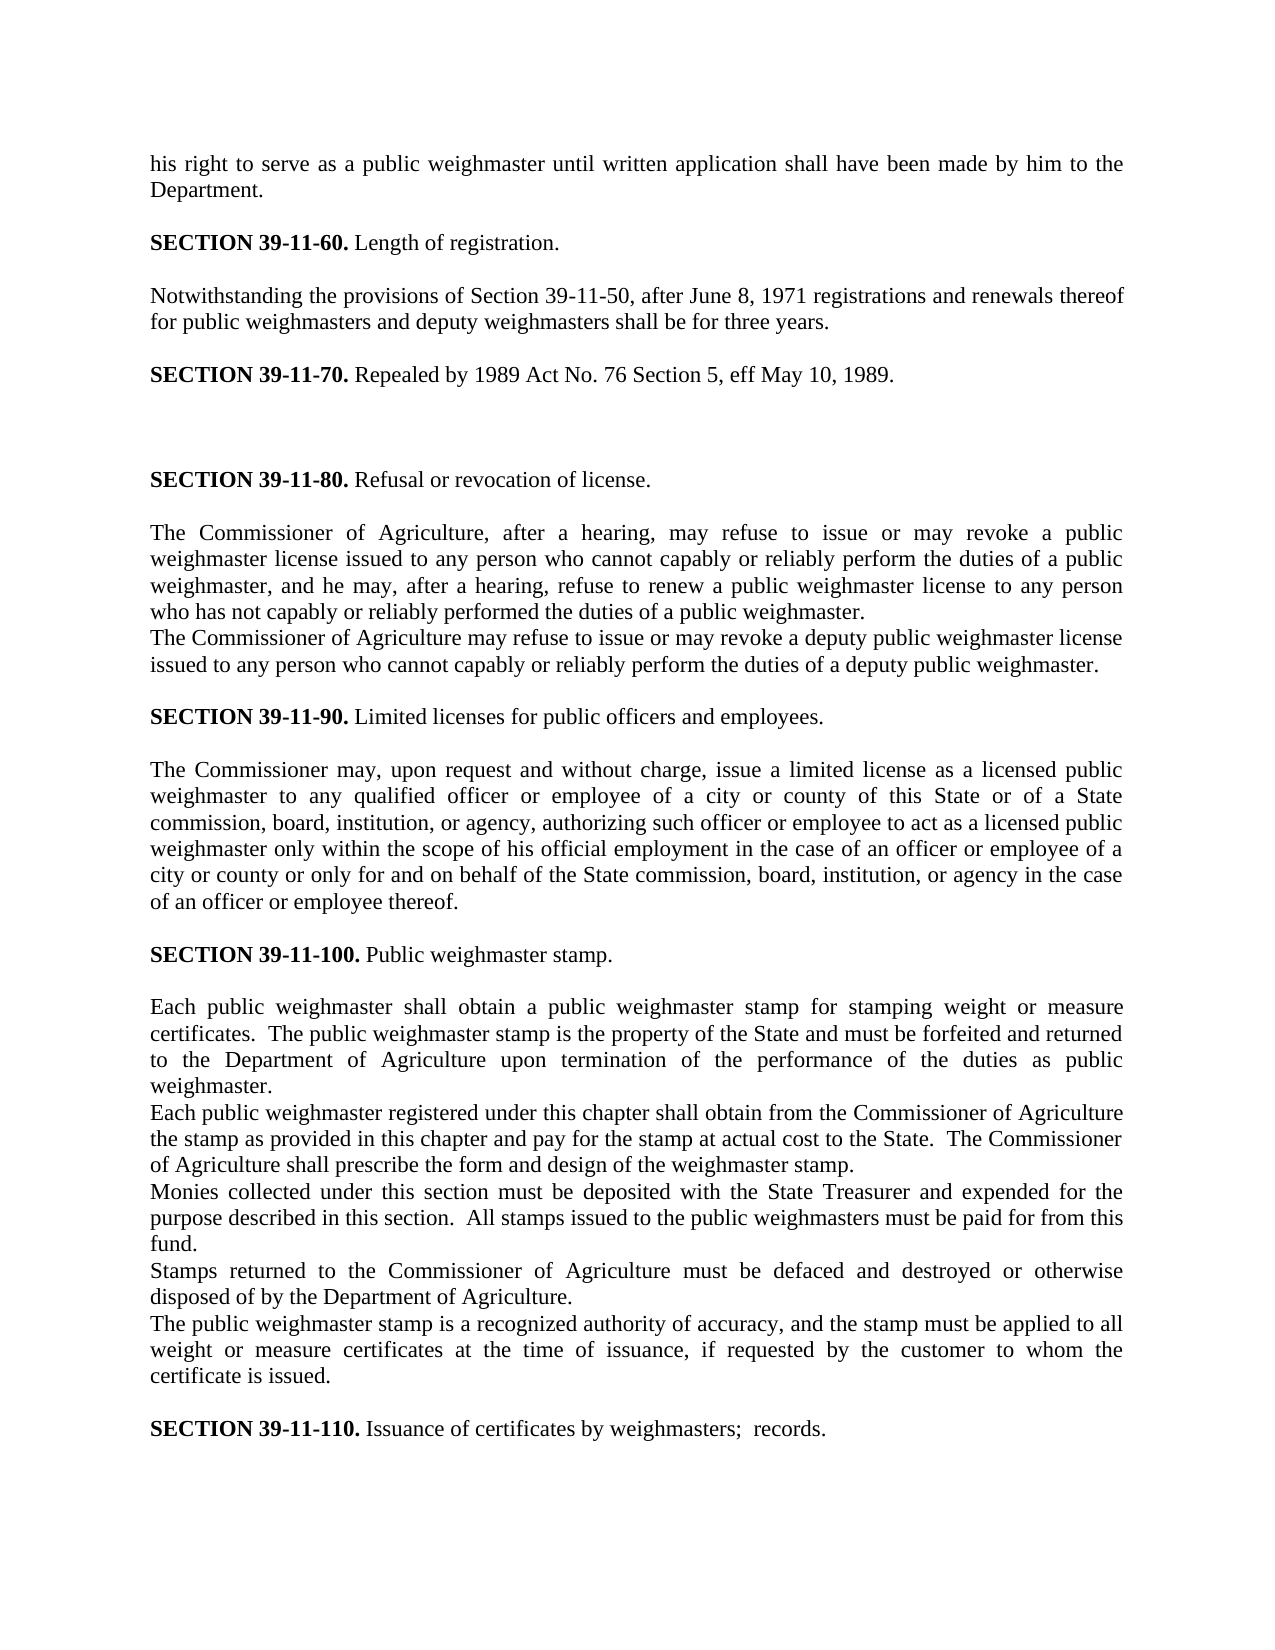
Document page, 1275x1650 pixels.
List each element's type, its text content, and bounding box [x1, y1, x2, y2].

text The Commissioner may, upon request and without charge, issue a limited license as a licensed public weighmaster to any qualified officer or employee of a city or county of this State or of a State commission, board, institution, or agency, authorizing such officer or employee to act as a licensed public weighmaster only within the scope of his official employment in the case of an officer or employee of a city or county or only for and on behalf of the State commission, board, institution, or agency in the case of an officer or employee thereof. [150, 756, 1125, 914]
text Monies collected under this section must be deposited with the State Treasurer and expended for the purpose described in this section. All stamps issued to the public weighmasters must be paid for from this fund. [150, 1178, 1125, 1257]
text SECTION 39-11-60. Length of registration. [150, 229, 1125, 255]
text SECTION 39-11-90. Limited licenses for public officers and employees. [150, 703, 1125, 730]
text Notwithstanding the provisions of Section 39-11-50, after June 8, 1971 registrations and renewals thereof for public weighmasters and deputy weighmasters shall be for three years. [150, 282, 1125, 334]
text The public weighmaster stamp is a recognized authority of accuracy, and the stamp must be applied to all weight or measure certificates at the time of issuance, if requested by the customer to whom the certificate is issued. [150, 1309, 1125, 1389]
text Stamps returned to the Commissioner of Agriculture must be defaced and destroyed or otherwise disposed of by the Department of Agriculture. [150, 1257, 1125, 1309]
text SECTION 39-11-80. Refusal or revocation of license. [150, 466, 1125, 493]
text The Commissioner of Agriculture may refuse to issue or may revoke a deputy public weighmaster license issued to any person who cannot capably or reliably perform the duties of a deputy public weighmaster. [150, 624, 1125, 677]
text SECTION 39-11-70. Repealed by 1989 Act No. 76 Section 5, eff May 10, 1989. [150, 361, 1125, 387]
text The Commissioner of Agriculture, after a hearing, may refuse to issue or may revoke a public weighmaster license issued to any person who cannot capably or reliably perform the duties of a public weighmaster, and he may, after a hearing, refuse to renew a public weighmaster license to any person who has not capably or reliably performed the duties of a public weighmaster. [150, 519, 1125, 624]
text SECTION 39-11-100. Public weighmaster stamp. [150, 941, 1125, 967]
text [150, 150, 1125, 203]
text Each public weighmaster registered under this chapter shall obtain from the Commissioner of Agriculture the stamp as provided in this chapter and pay for the stamp at actual cost to the State. The Commissioner of Agriculture shall prescribe the form and design of the weighmaster stamp. [150, 1099, 1125, 1178]
text SECTION 39-11-110. Issuance of certificates by weighmasters; records. [150, 1415, 1125, 1441]
text Each public weighmaster shall obtain a public weighmaster stamp for stamping weight or measure certificates. The public weighmaster stamp is the property of the State and must be forfeited and returned to the Department of Agriculture upon termination of the performance of the duties as public weighmaster. [150, 993, 1125, 1099]
